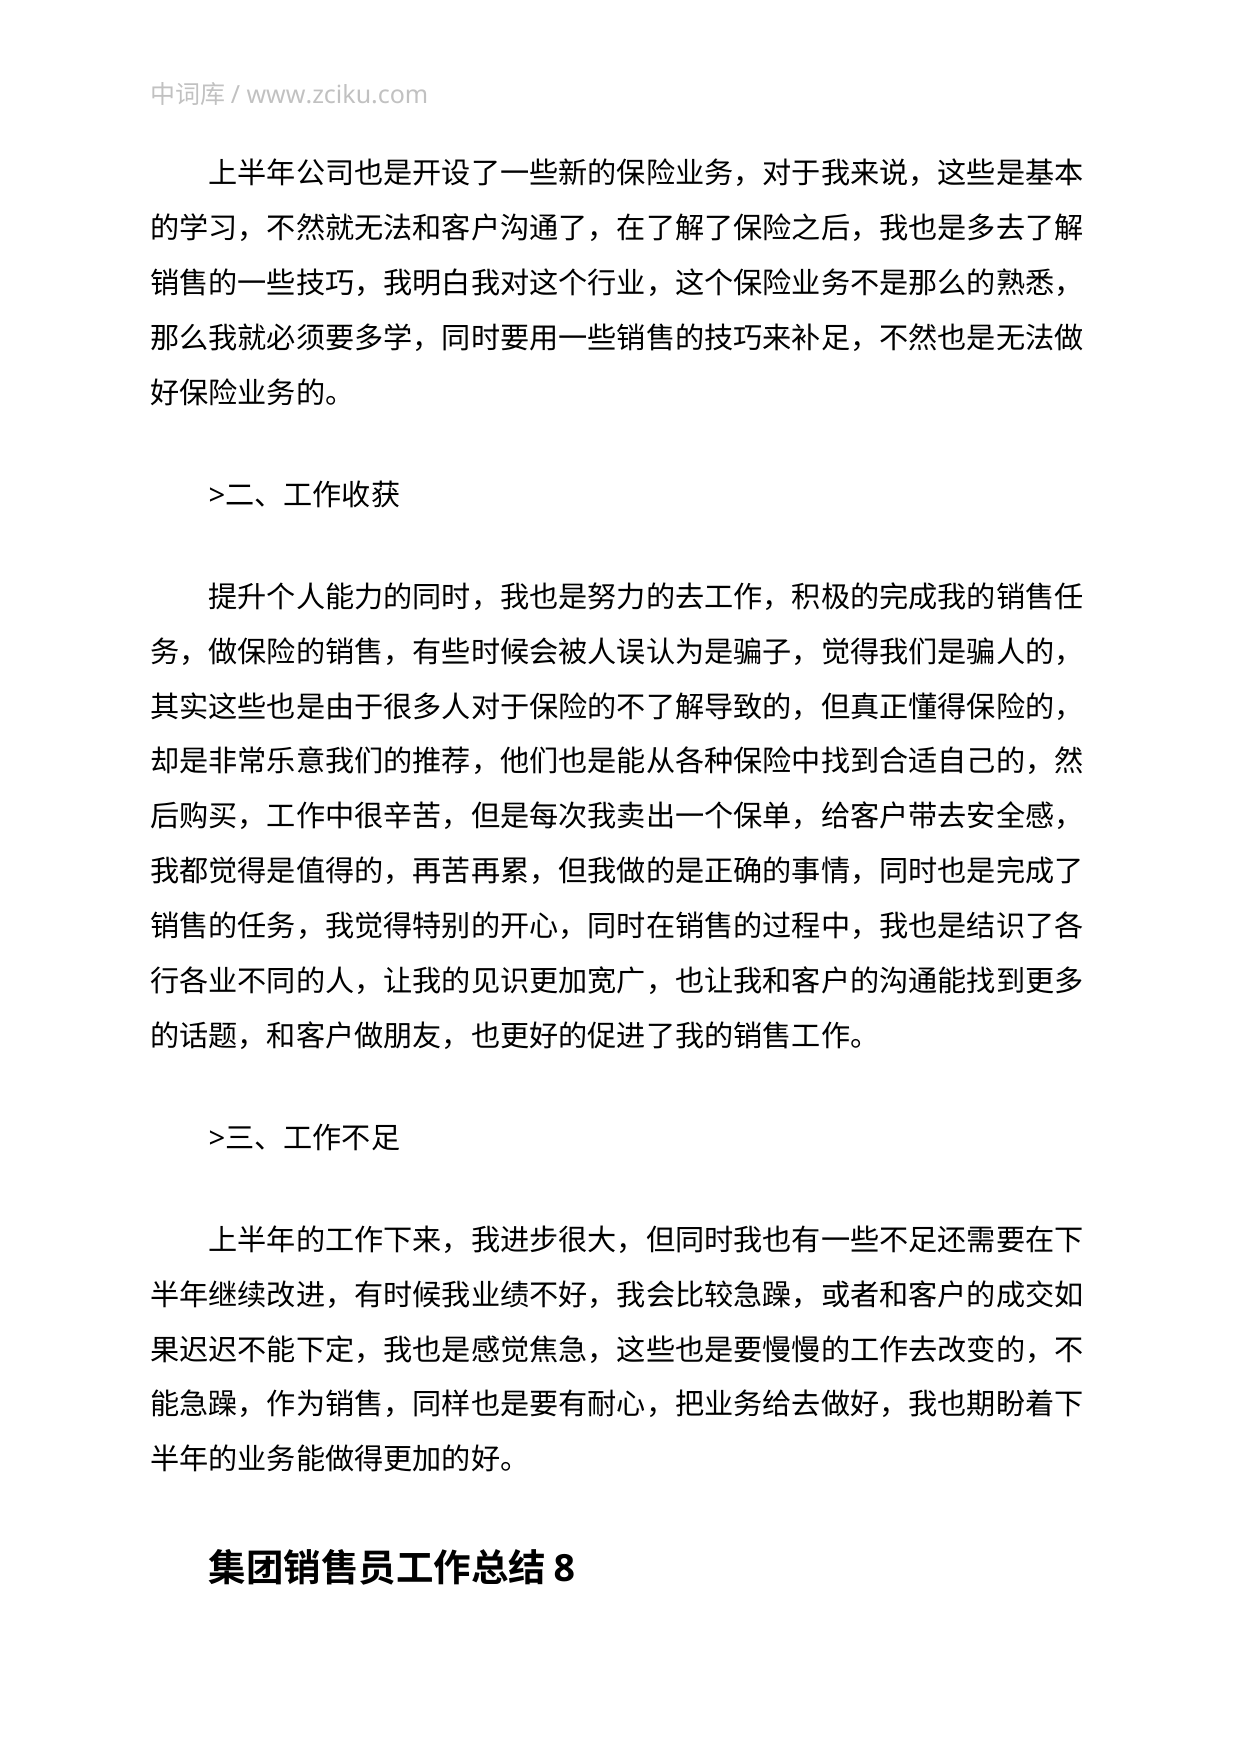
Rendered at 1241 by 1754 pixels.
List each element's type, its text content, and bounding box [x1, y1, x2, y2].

text >三、工作不足 [150, 1114, 1090, 1157]
text 提升个人能力的同时，我也是努力的去工作，积极的完成我的销售任务，做保险的销售，有些时候会被人误认为是骗子，觉得我们是骗人的，其实这些也是由于很多人对于保险的不了解导致的，但真正懂得保险的，却是非常乐意我们的推荐，他们也是能从各种保险中找到合适自己的，然后购买，工作中很辛苦，但是每次我卖出一个保单，给客户带去安全感，我都觉得是值得的，再苦再累，但我做的是正确的事情，同时也是完成了销售的任务，我觉得特别的开心，同时在销售的过程中，我也是结识了各行各业不同的人，让我的见识更加宽广，也让我和客户的沟通能找到更多的话题，和客户做朋友，也更好的促进了我的销售工作。 [150, 573, 1090, 1055]
text >二、工作收获 [150, 471, 1090, 514]
text 上半年公司也是开设了一些新的保险业务，对于我来说，这些是基本的学习，不然就无法和客户沟通了，在了解了保险之后，我也是多去了解销售的一些技巧，我明白我对这个行业，这个保险业务不是那么的熟悉，那么我就必须要多学，同时要用一些销售的技巧来补足，不然也是无法做好保险业务的。 [150, 150, 1090, 412]
text 集团销售员工作总结8 [150, 1538, 1090, 1592]
text 上半年的工作下来，我进步很大，但同时我也有一些不足还需要在下半年继续改进，有时候我业绩不好，我会比较急躁，或者和客户的成交如果迟迟不能下定，我也是感觉焦急，这些也是要慢慢的工作去改变的，不能急躁，作为销售，同样也是要有耐心，把业务给去做好，我也期盼着下半年的业务能做得更加的好。 [150, 1216, 1090, 1478]
